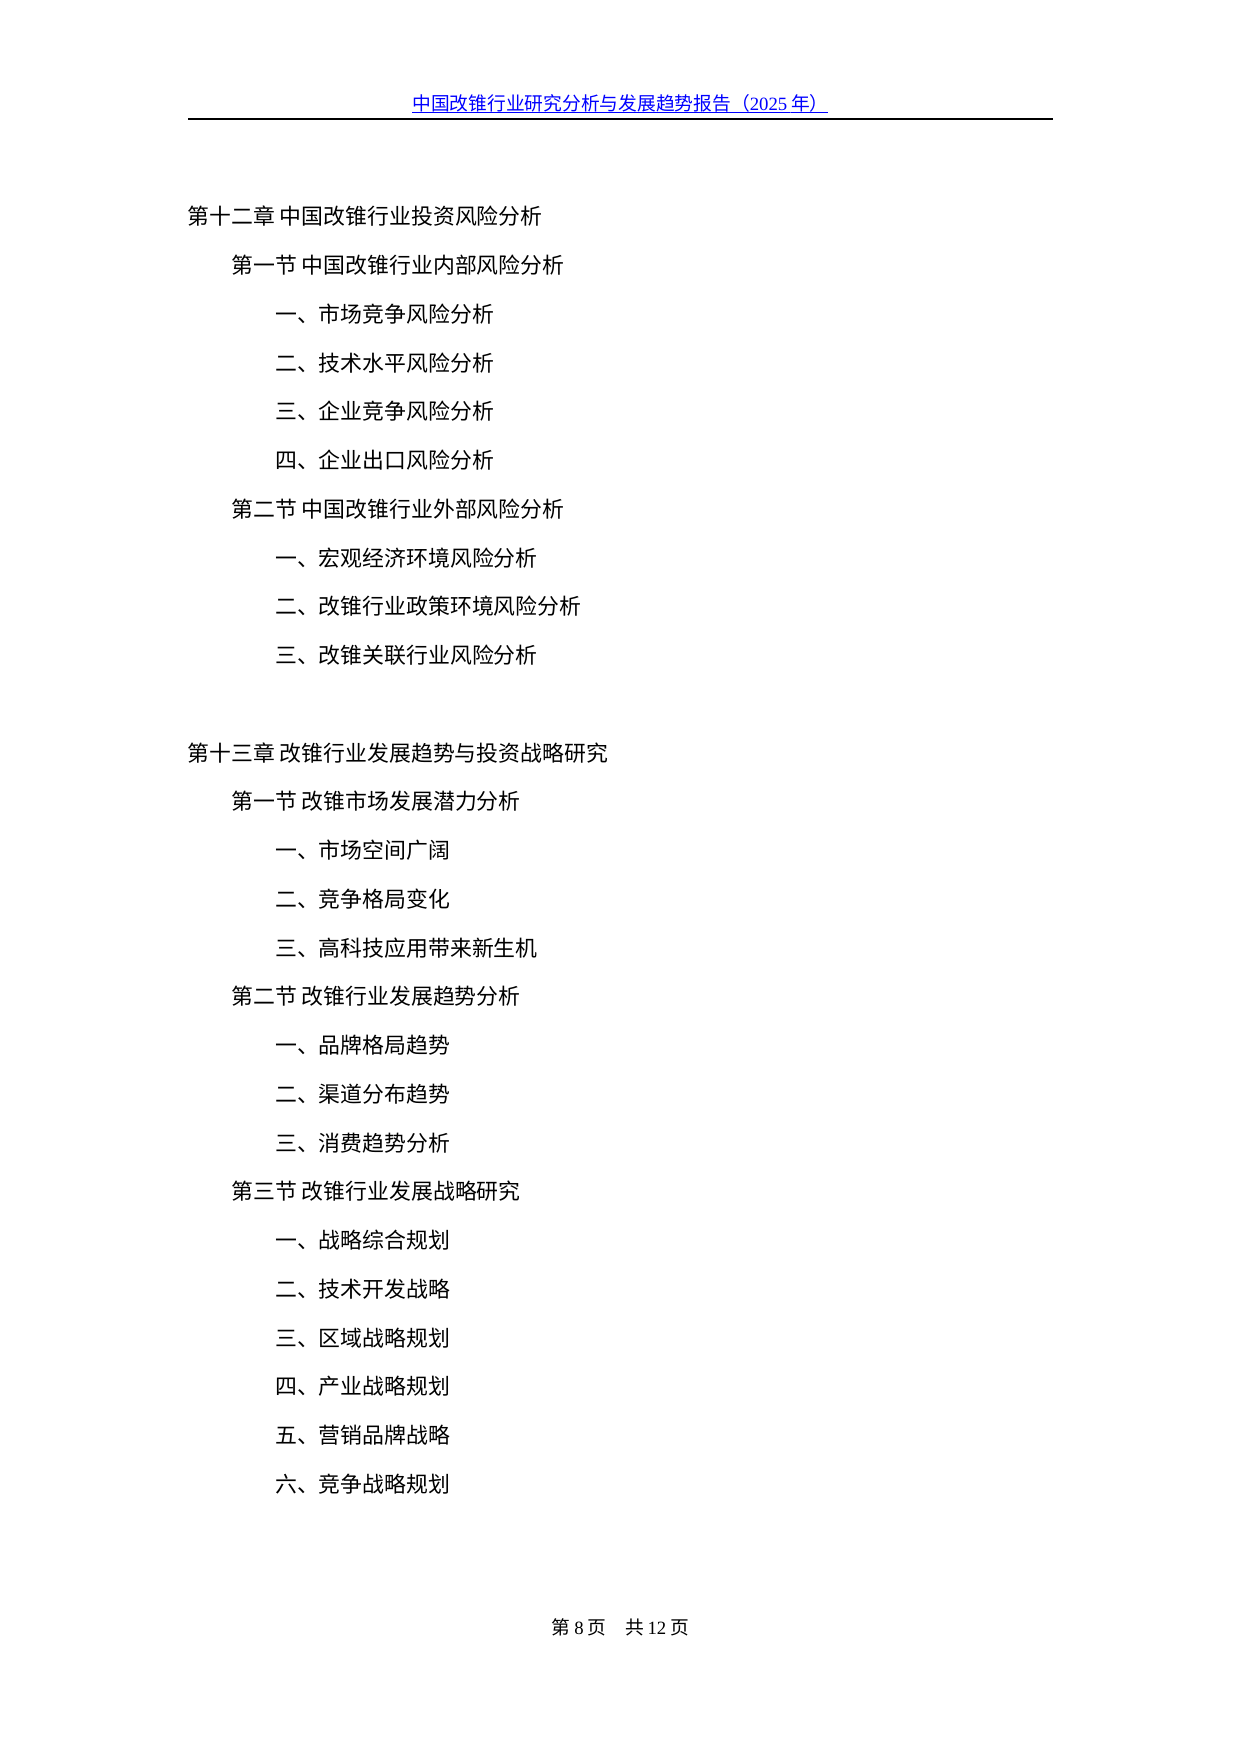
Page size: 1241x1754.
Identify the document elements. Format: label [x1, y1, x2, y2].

text [187, 150, 1053, 1499]
